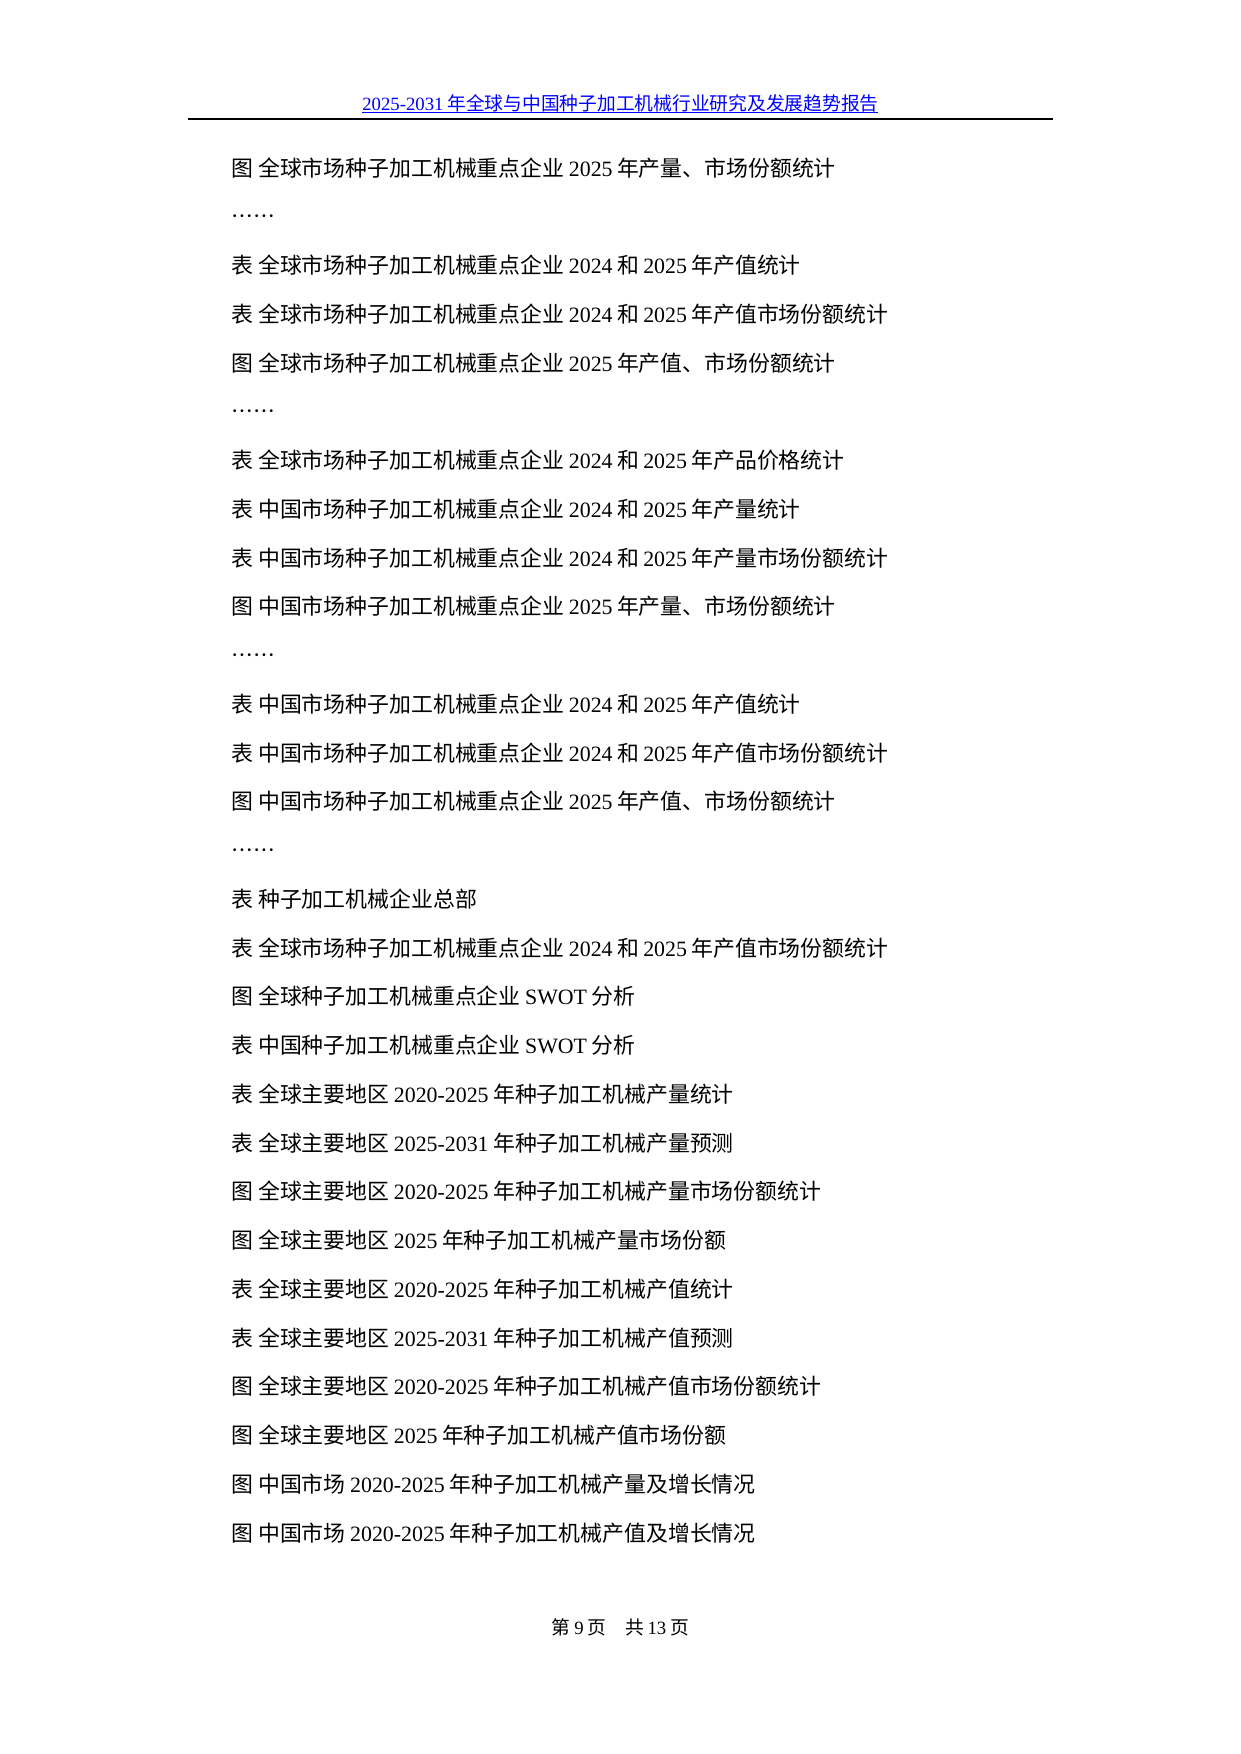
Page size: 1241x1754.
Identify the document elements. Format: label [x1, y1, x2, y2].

text [187, 150, 1053, 1548]
